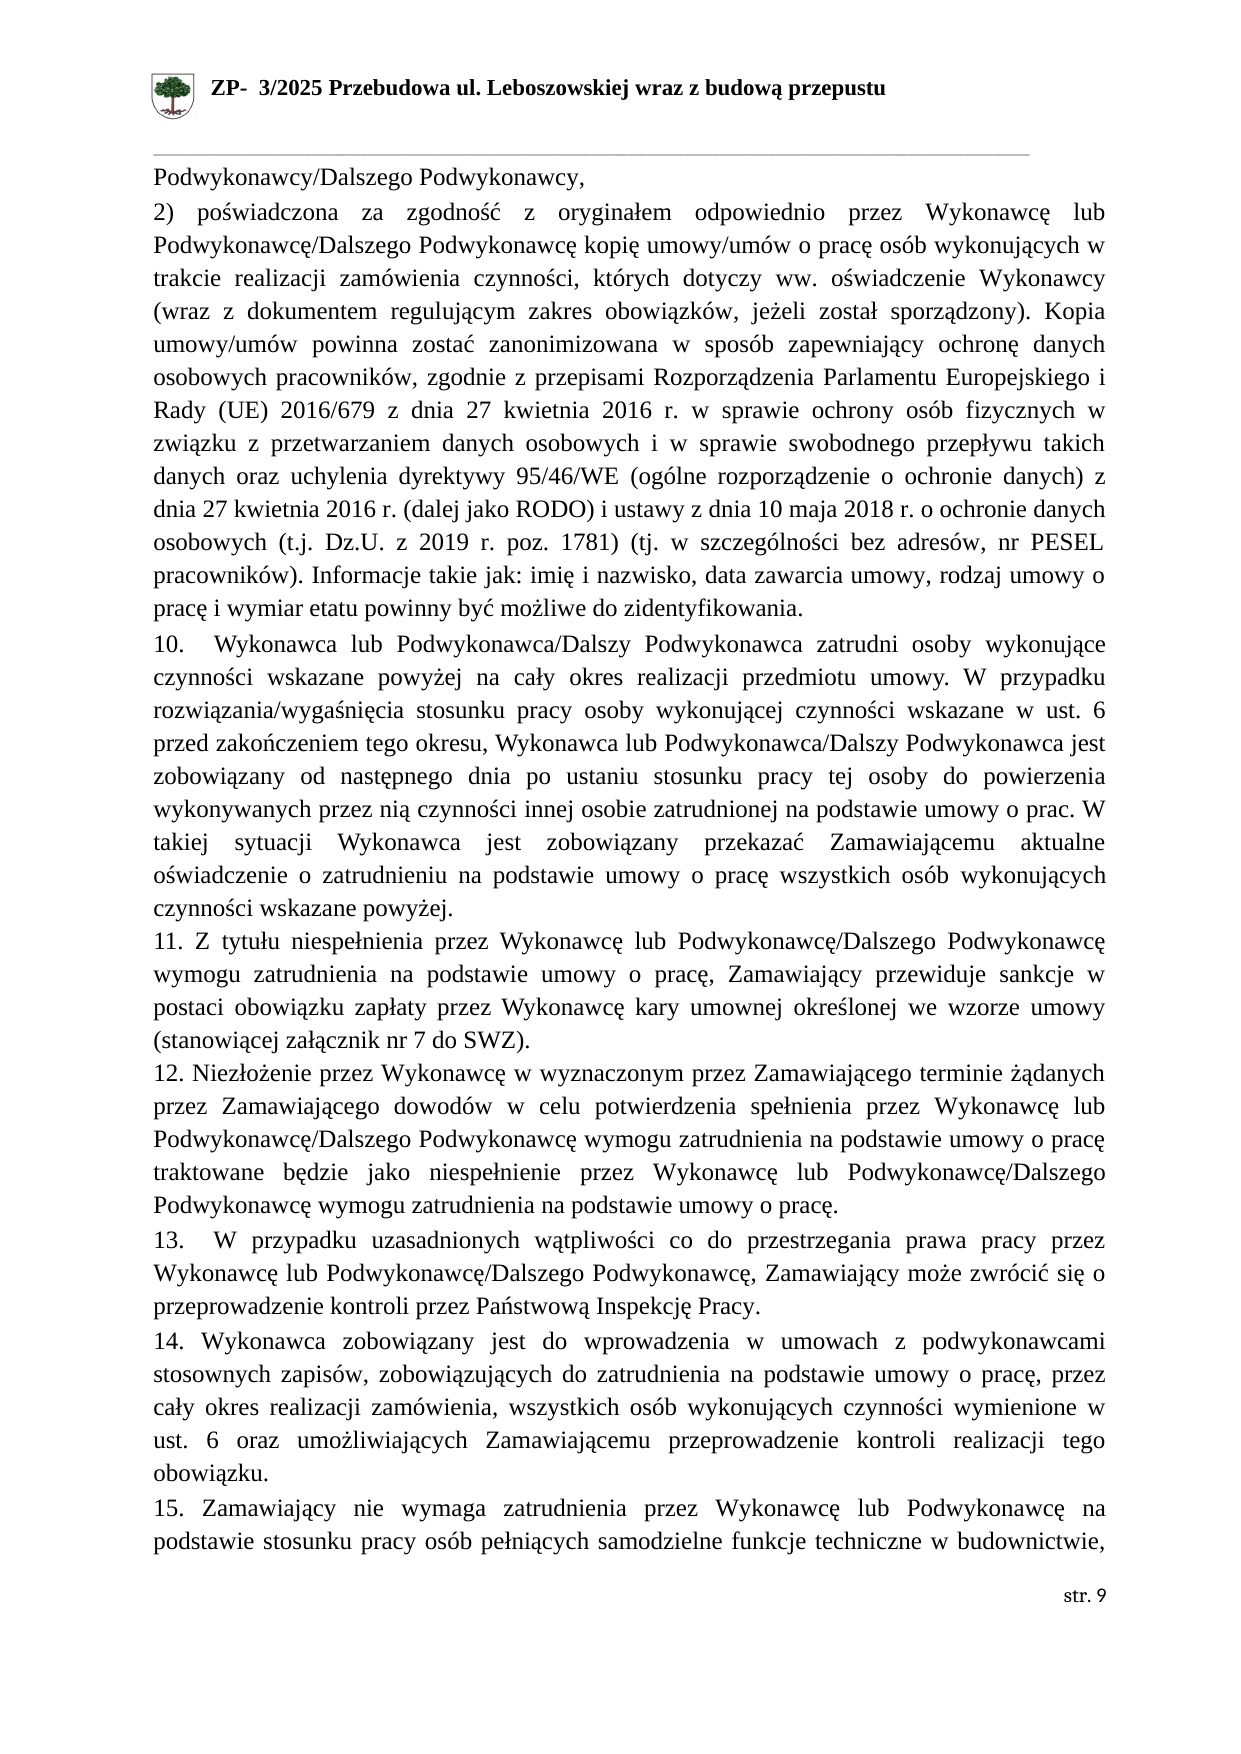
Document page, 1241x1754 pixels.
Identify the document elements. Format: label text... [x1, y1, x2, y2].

text 10. Wykonawca lub Podwykonawca/Dalszy Podwykonawca zatrudni osoby wykonujące czynności wskazane powyżej na cały okres realizacji przedmiotu umowy. W przypadku rozwiązania/wygaśnięcia stosunku pracy osoby wykonującej czynności wskazane w ust. 6 przed zakończeniem tego okresu, Wykonawca lub Podwykonawca/Dalszy Podwykonawca jest zobowiązany od następnego dnia po ustaniu stosunku pracy tej osoby do powierzenia wykonywanych przez nią czynności innej osobie zatrudnionej na podstawie umowy o prac. W takiej sytuacji Wykonawca jest zobowiązany przekazać Zamawiającemu aktualne oświadczenie o zatrudnieniu na podstawie umowy o pracę wszystkich osób wykonujących czynności wskazane powyżej. [153, 629, 1106, 922]
text 11. Z tytułu niespełnienia przez Wykonawcę lub Podwykonawcę/Dalszego Podwykonawcę wymogu zatrudnienia na podstawie umowy o pracę, Zamawiający przewiduje sankcje w postaci obowiązku zapłaty przez Wykonawcę kary umownej określonej we wzorze umowy (stanowiącej załącznik nr 7 do SWZ). [153, 926, 1106, 1054]
list 12. Niezłożenie przez Wykonawcę w wyznaczonym przez Zamawiającego terminie żądanych przez Zamawiającego dowodów w celu potwierdzenia spełnienia przez Wykonawcę lub Podwykonawcę/Dalszego Podwykonawcę wymogu zatrudnienia na podstawie umowy o pracę traktowane będzie jako niespełnienie przez Wykonawcę lub Podwykonawcę/Dalszego Podwykonawcę wymogu zatrudnienia na podstawie umowy o pracę. [153, 1058, 1106, 1219]
list 2) poświadczona za zgodność z oryginałem odpowiednio przez Wykonawcę lub Podwykonawcę/Dalszego Podwykonawcę kopię umowy/umów o pracę osób wykonujących w trakcie realizacji zamówienia czynności, których dotyczy ww. oświadczenie Wykonawcy (wraz z dokumentem regulującym zakres obowiązków, jeżeli został sporządzony). Kopia umowy/umów powinna zostać zanonimizowana w sposób zapewniający ochronę danych osobowych pracowników, zgodnie z przepisami Rozporządzenia Parlamentu Europejskiego i Rady (UE) 2016/679 z dnia 27 kwietnia 2016 r. w sprawie ochrony osób fizycznych w związku z przetwarzaniem danych osobowych i w sprawie swobodnego przepływu takich danych oraz uchylenia dyrektywy 95/46/WE (ogólne rozporządzenie o ochronie danych) z dnia 27 kwietnia 2016 r. (dalej jako RODO) i ustawy z dnia 10 maja 2018 r. o ochronie danych osobowych (t.j. Dz.U. z 2019 r. poz. 1781) (tj. w szczególności bez adresów, nr PESEL pracowników). Informacje takie jak: imię i nazwisko, data zawarcia umowy, rodzaj umowy o pracę i wymiar etatu powinny być możliwe do zidentyfikowania. [153, 197, 1106, 622]
list 14. Wykonawca zobowiązany jest do wprowadzenia w umowach z podwykonawcami stosownych zapisów, zobowiązujących do zatrudnienia na podstawie umowy o pracę, przez cały okres realizacji zamówienia, wszystkich osób wykonujących czynności wymienione w ust. 6 oraz umożliwiających Zamawiającemu przeprowadzenie kontroli realizacji tego obowiązku. [153, 1326, 1106, 1487]
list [153, 162, 1106, 191]
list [153, 1493, 1106, 1555]
list 13. W przypadku uzasadnionych wątpliwości co do przestrzegania prawa pracy przez Wykonawcę lub Podwykonawcę/Dalszego Podwykonawcę, Zamawiający może zwrócić się o przeprowadzenie kontroli przez Państwową Inspekcję Pracy. [153, 1225, 1106, 1320]
picture [148, 70, 198, 121]
